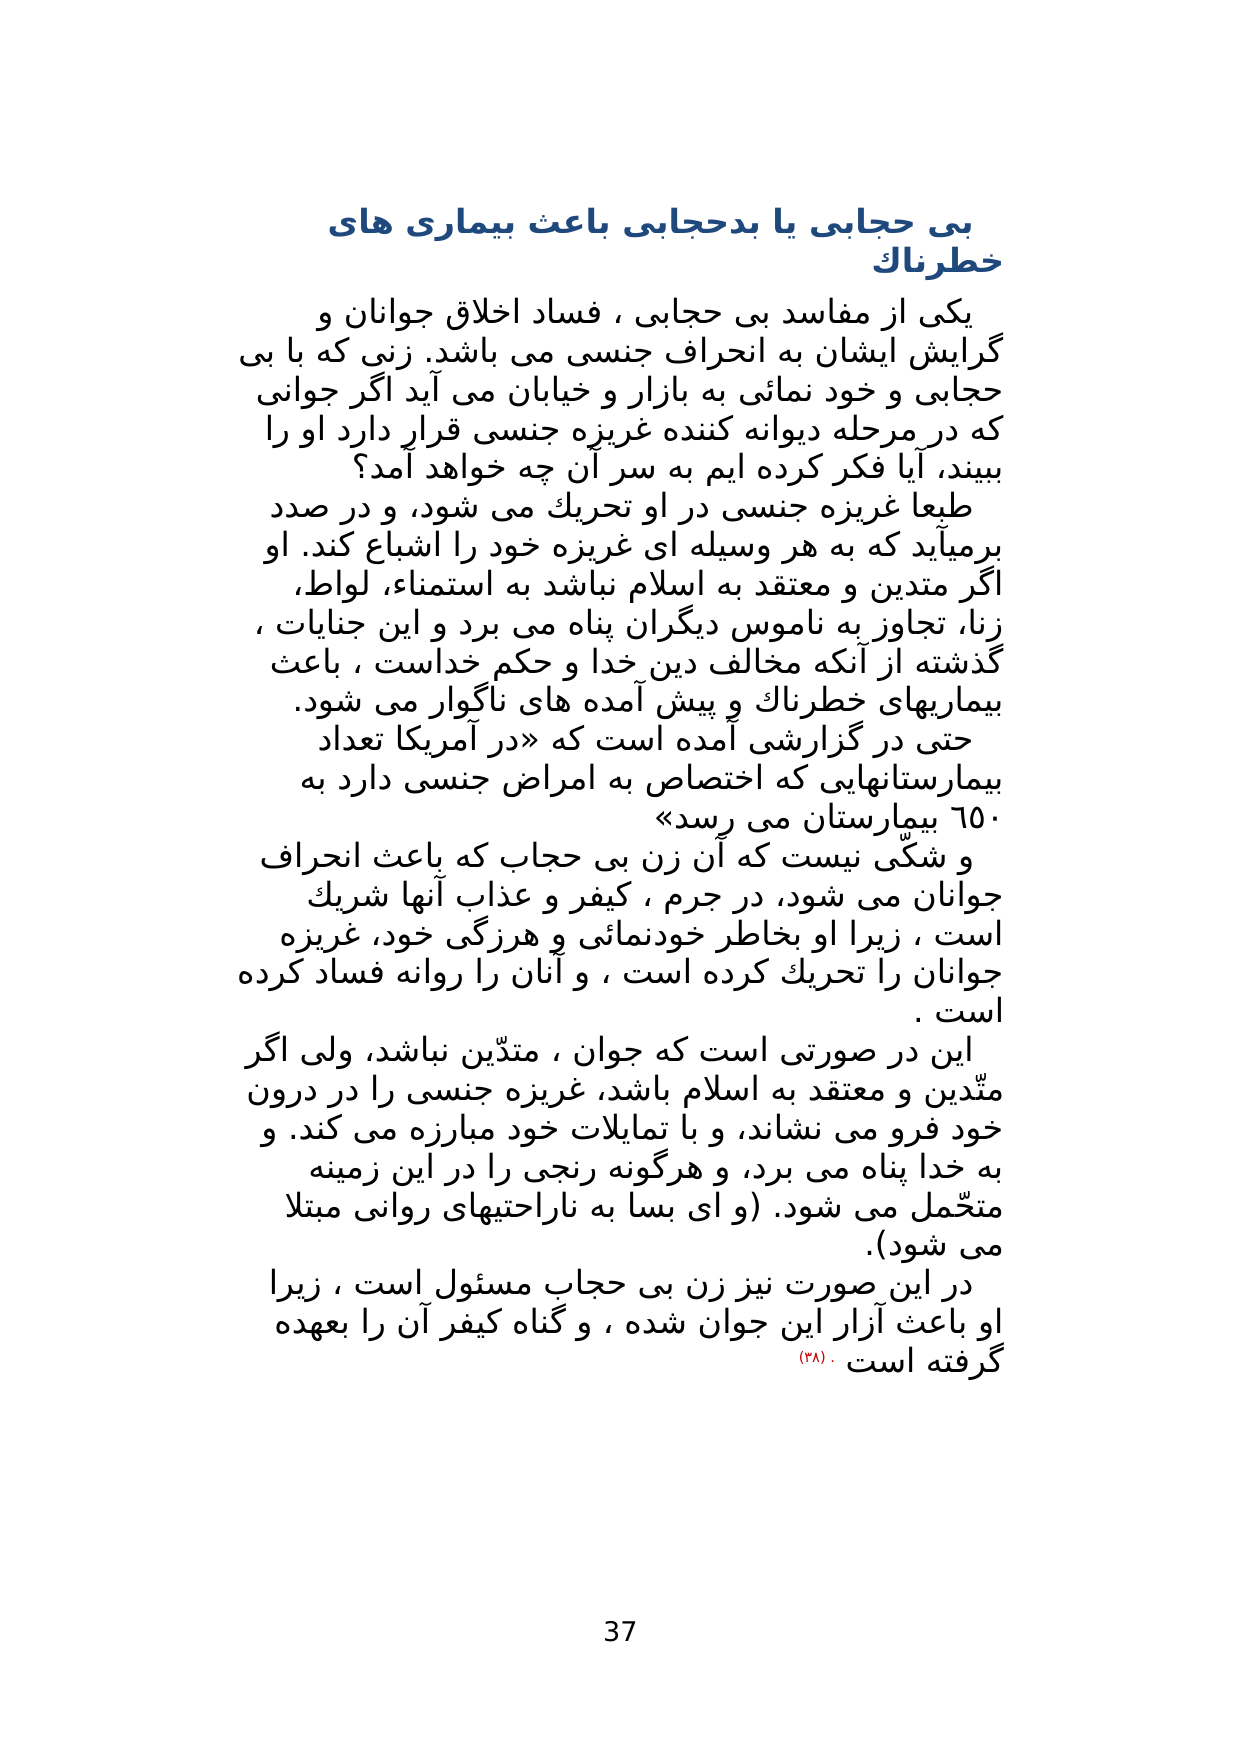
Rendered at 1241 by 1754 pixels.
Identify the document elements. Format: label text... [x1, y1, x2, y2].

text طبعا غريزه جنسى در او تحريك مى شود، و در صدد برميآيد كه به هر وسيله اى غريزه خود را اشباع كند. او اگر متدين و معتقد به اسلام نباشد به استمناء، لواط، زنا، تجاوز به ناموس ديگران پناه مى برد و اين جنايات ، گذشته از آنكه مخالف دين خدا و حكم خداست ، باعث بيماريهاى خطرناك و پيش آمده هاى ناگوار مى شود. [236, 487, 1004, 720]
subtitle بى حجابى يا بدحجابى باعث بيمارى هاى خطرناك [236, 202, 1004, 280]
text حتى در گزارشى آمده است كه «در آمريكا تعداد بيمارستانهايى كه اختصاص به امراض جنسى دارد به ٦٥٠ بيمارستان مى رسد» [236, 720, 1004, 836]
text در اين صورت نيز زن بى حجاب مسئول است ، زيرا او باعث آزار اين جوان شده ، و گناه كيفر آن را بعهده گرفته است . (٣٨) [236, 1264, 1004, 1380]
text يكى از مفاسد بى حجابى ، فساد اخلاق جوانان و گرايش ايشان به انحراف جنسى مى باشد. زنى كه با بى حجابى و خود نمائى به بازار و خيابان مى آيد اگر جوانى كه در مرحله ديوانه كننده غريزه جنسى قرار دارد او را ببيند، آيا فكر كرده ايم به سر آن چه خواهد آمد؟ [236, 292, 1004, 487]
text اين در صورتى است كه جوان ، متدّين نباشد، ولى اگر متّدين و معتقد به اسلام باشد، غريزه جنسى را در درون خود فرو مى نشاند، و با تمايلات خود مبارزه مى كند. و به خدا پناه مى برد، و هرگونه رنجى را در اين زمينه متحّمل مى شود. (و اى بسا به ناراحتيهاى روانى مبتلا مى شود). [236, 1031, 1004, 1264]
text و شكّى نيست كه آن زن بى حجاب كه باعث انحراف جوانان مى شود، در جرم ، كيفر و عذاب آنها شريك است ، زيرا او بخاطر خودنمائى و هرزگى خود، غريزه جوانان را تحريك كرده است ، و آنان را روانه فساد كرده است . [236, 836, 1004, 1031]
